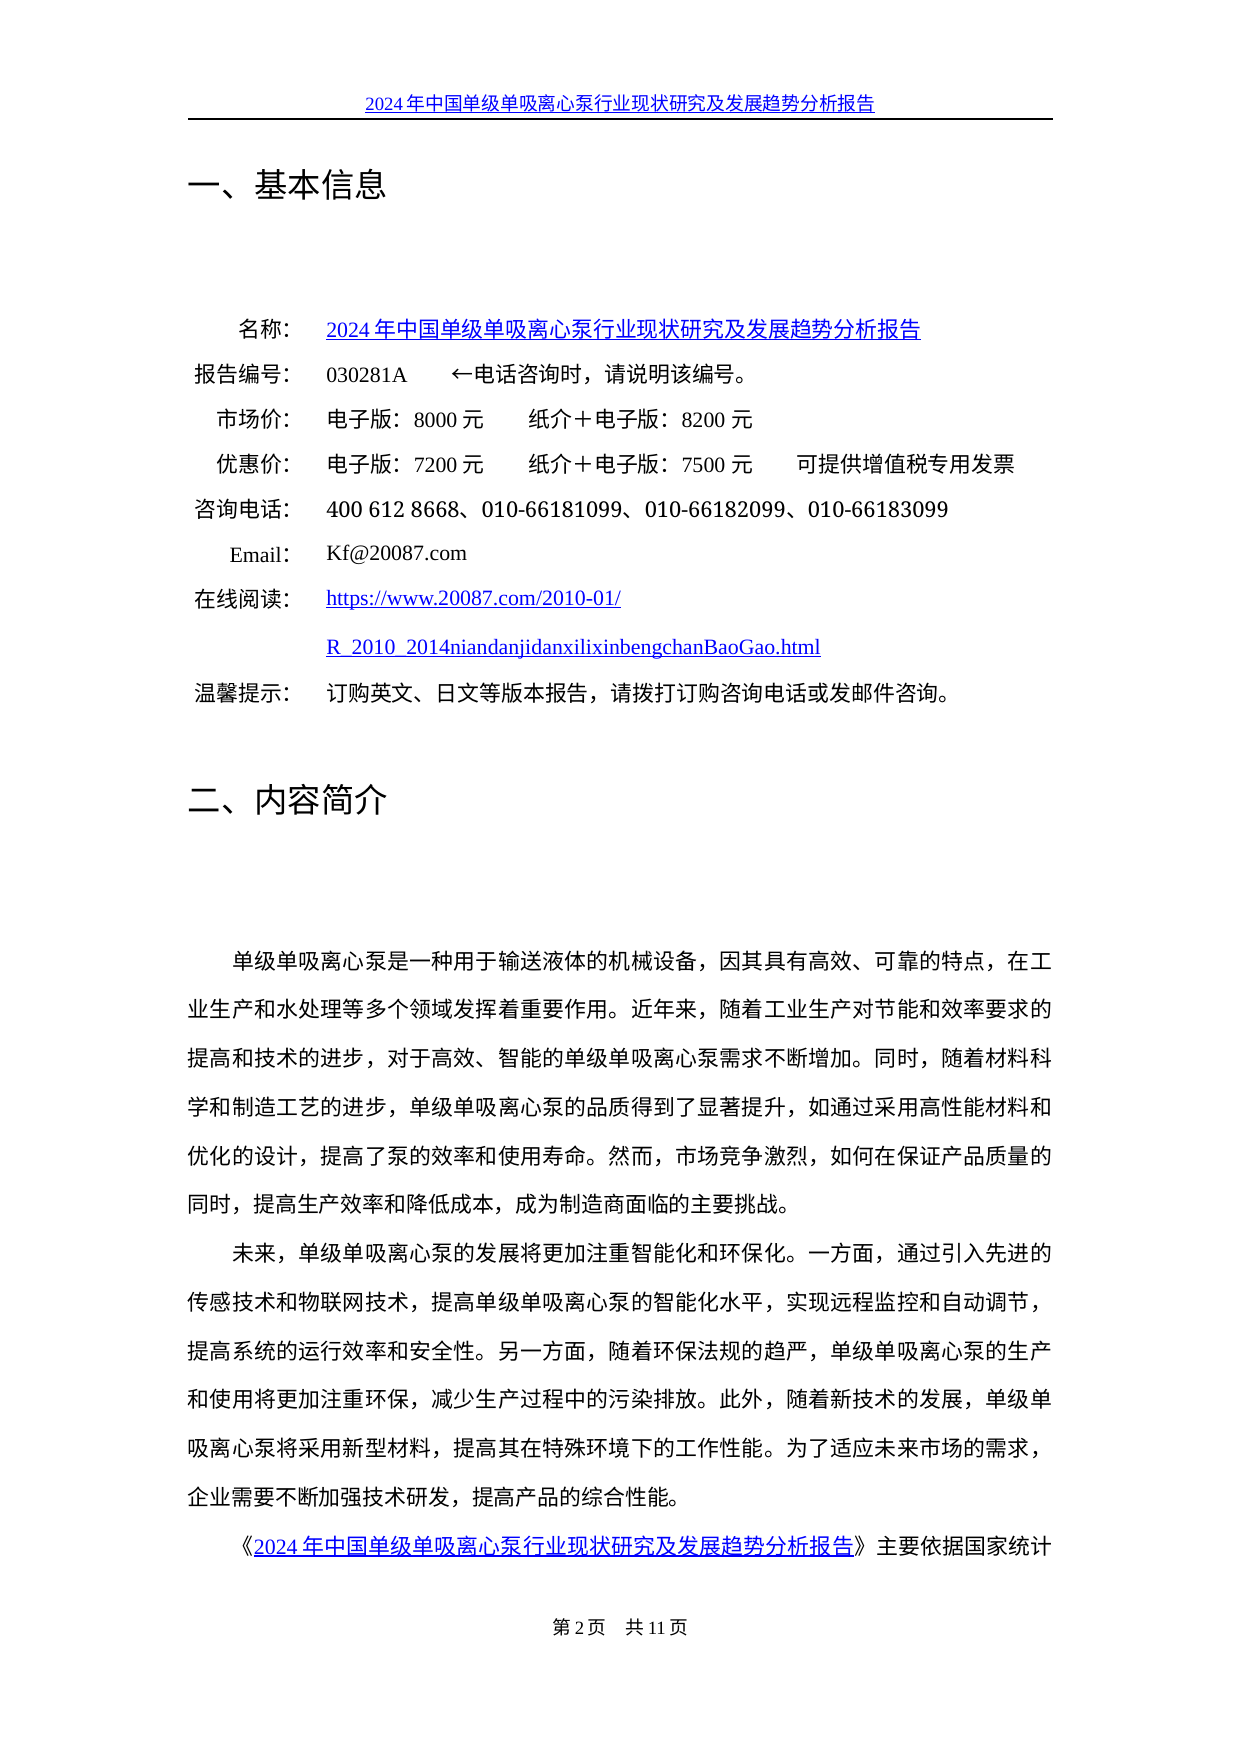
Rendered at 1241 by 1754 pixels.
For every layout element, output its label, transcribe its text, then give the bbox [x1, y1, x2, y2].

table_cell 电子版：8000 元 纸介＋电子版：8200 元 [315, 402, 1073, 447]
table_cell 市场价： [167, 402, 315, 447]
title 一、基本信息 [187, 150, 1053, 215]
table_header 名称： [167, 312, 315, 357]
table_cell 温馨提示： [167, 675, 315, 720]
table_cell 咨询电话： [167, 492, 315, 537]
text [187, 943, 1053, 1561]
table_cell Email： [167, 537, 315, 582]
table_cell 在线阅读： [167, 582, 315, 675]
table_cell 030281A ←电话咨询时，请说明该编号。 [315, 357, 1073, 402]
table_cell 电子版：7200 元 纸介＋电子版：7500 元 可提供增值税专用发票 [315, 447, 1073, 492]
table_cell 订购英文、日文等版本报告，请拨打订购咨询电话或发邮件咨询。 [315, 675, 1073, 720]
table_cell 报告编号： [167, 357, 315, 402]
table_cell 优惠价： [167, 447, 315, 492]
table_cell Kf@20087.com [315, 537, 1073, 582]
table_header 2024年中国单级单吸离心泵行业现状研究及发展趋势分析报告 [315, 312, 1073, 357]
table_cell 400 612 8668、010-66181099、010-66182099、010-66183099 [315, 492, 1073, 537]
table_cell [315, 582, 1073, 675]
title 二、内容简介 [187, 766, 1053, 831]
